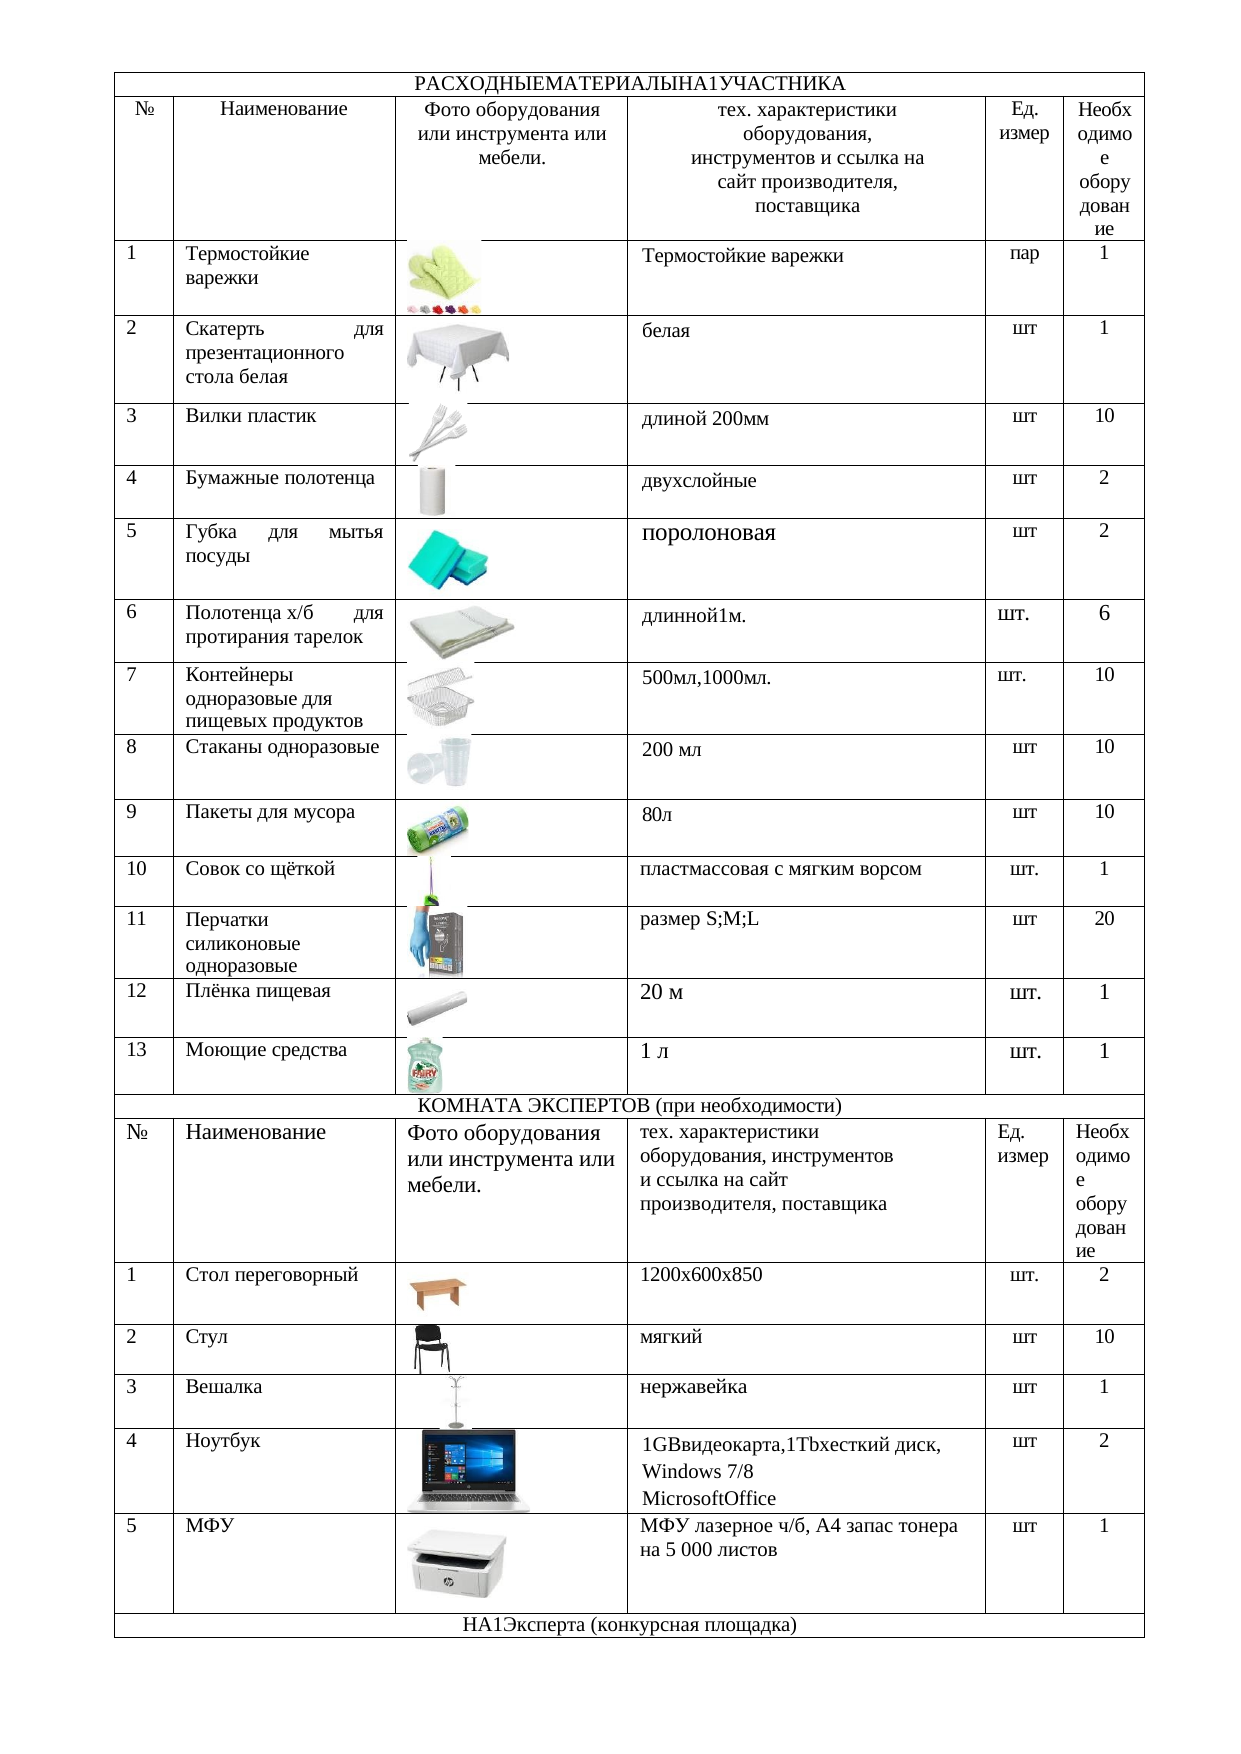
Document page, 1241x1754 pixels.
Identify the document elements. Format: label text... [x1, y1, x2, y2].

table_cell Фото оборудования или инструмента или мебели. [396, 97, 627, 240]
table_cell [396, 1429, 407, 1513]
table_cell [443, 1038, 627, 1094]
table_cell мягкий [628, 1325, 985, 1374]
table_cell Стаканы одноразовые [174, 735, 395, 799]
table_cell [472, 1375, 627, 1428]
picture [407, 600, 517, 661]
table_cell 2 [115, 316, 173, 402]
table_cell Пакеты для мусора [174, 800, 395, 856]
picture [407, 1272, 469, 1317]
table_cell Термостойкие варежки [174, 241, 395, 315]
table_cell шт [986, 466, 1063, 518]
table_cell [396, 1038, 407, 1094]
table_cell шт [986, 800, 1063, 856]
table_cell 6 [115, 600, 173, 662]
table_cell поролоновая [628, 519, 985, 599]
picture [407, 1037, 443, 1094]
picture [407, 240, 482, 315]
table_cell 1 [115, 241, 173, 315]
table_cell МФУ [174, 1514, 395, 1613]
table_cell тех. характеристики оборудования, инструментов и ссылка на сайт производителя, поставщика [628, 97, 985, 240]
table_cell [396, 404, 627, 465]
table_cell Бумажные полотенца [174, 466, 395, 518]
table_cell 8 [115, 735, 173, 799]
table_cell 3 [115, 404, 173, 465]
table_cell 1 [1064, 1038, 1144, 1094]
table_cell [396, 800, 407, 856]
table_cell двухслойные [628, 466, 985, 518]
table_cell шт [986, 519, 1063, 599]
picture [417, 465, 456, 517]
table_cell нержавейка [628, 1375, 985, 1428]
table_cell 1 [1064, 241, 1144, 315]
table_cell 10 [1064, 404, 1144, 465]
table_cell КОМНАТА ЭКСПЕРТОВ (при необходимости) [115, 1095, 1144, 1118]
table_cell Необх одимо е обору дован ие [1064, 97, 1144, 240]
table_cell Необх одимо е обору дован ие [1064, 1119, 1144, 1262]
table_cell 2 [1064, 466, 1144, 518]
picture [407, 662, 475, 729]
table_cell Совок со щëткой [174, 857, 395, 906]
table_cell Стул [174, 1325, 395, 1374]
table_cell [396, 1375, 439, 1428]
table_cell 20 [1064, 907, 1144, 978]
table_cell 10 [115, 857, 173, 906]
picture [407, 529, 489, 597]
table_cell [396, 241, 407, 315]
table_cell 2 [1064, 1263, 1144, 1324]
table_cell Стол переговорный [174, 1263, 395, 1324]
table_cell 1 [1064, 1375, 1144, 1428]
table_cell шт [986, 404, 1063, 465]
table_cell 6 [1064, 600, 1144, 662]
table_cell 5 [115, 519, 173, 599]
picture [408, 403, 468, 462]
table_cell 4 [115, 1429, 173, 1513]
table_cell тех. характеристики оборудования, инструментов и ссылка на сайт производителя, поставщика [628, 1119, 985, 1262]
table_cell 1 [1064, 979, 1144, 1037]
picture [407, 800, 469, 978]
table_cell Ноутбук [174, 1429, 395, 1513]
table_cell шт. [986, 1038, 1063, 1094]
table_cell шт [986, 1325, 1063, 1374]
picture [407, 1375, 530, 1513]
table_cell Вешалка [174, 1375, 395, 1428]
table_cell шт [986, 1375, 1063, 1428]
table_cell 3 [115, 1375, 173, 1428]
table_cell [451, 857, 627, 906]
table_cell пар [986, 241, 1063, 315]
table_cell 12 [115, 979, 173, 1037]
table_cell 10 [1064, 663, 1144, 733]
table_cell [396, 1263, 627, 1324]
table_cell шт [986, 1429, 1063, 1513]
table_cell пластмассовая с мягким ворсом [628, 857, 985, 906]
table_cell 7 [115, 663, 173, 733]
table_cell [396, 1325, 412, 1374]
table_cell шт [986, 907, 1063, 978]
table_cell [396, 316, 627, 402]
table_cell 5 [115, 1514, 173, 1613]
table_header РАСХОДНЫЕМАТЕРИАЛЫНА1УЧАСТНИКА [115, 73, 1144, 96]
table_cell Плëнка пищевая [174, 979, 395, 1037]
table_cell [396, 979, 627, 1037]
picture [407, 989, 468, 1028]
table_cell НА1Эксперта (конкурсная площадка) [115, 1614, 1144, 1637]
table_cell 1 [1064, 857, 1144, 906]
table_cell 9 [115, 800, 173, 856]
table_cell шт [986, 735, 1063, 799]
table_cell [396, 663, 627, 733]
table_cell Моющие средства [174, 1038, 395, 1094]
table_cell шт. [986, 1263, 1063, 1324]
table_cell шт [986, 1514, 1063, 1613]
table_cell 10 [1064, 1325, 1144, 1374]
table_cell № [115, 97, 173, 240]
table_cell [468, 907, 627, 978]
table_cell [396, 735, 627, 799]
table_cell 13 [115, 1038, 173, 1094]
table_cell [396, 1514, 627, 1613]
table_cell 1GBвидеокарта,1Tbхесткий диск, Windows 7/8 MicrosoftOffice [628, 1429, 985, 1513]
table_cell Ед. измер [986, 97, 1063, 240]
table_cell длиной 200мм [628, 404, 985, 465]
table_cell шт. [986, 663, 1063, 733]
table_cell Термостойкие варежки [628, 241, 985, 315]
table_cell 10 [1064, 800, 1144, 856]
table_cell шт. [986, 979, 1063, 1037]
table_cell МФУ лазерное ч/б, А4 запас тонера на 5 000 листов [628, 1514, 985, 1613]
table_cell Ед. измер [986, 1119, 1063, 1262]
table_cell Вилки пластик [174, 404, 395, 465]
table_cell 10 [1064, 735, 1144, 799]
table_cell [396, 907, 407, 978]
table_cell 200 мл [628, 735, 985, 799]
table_cell № [115, 1119, 173, 1262]
table_cell 11 [115, 907, 173, 978]
table_cell Скатерть для презентационного стола белая [174, 316, 395, 402]
table_cell 4 [115, 466, 173, 518]
table_cell [396, 519, 627, 599]
table_cell размер S;M;L [628, 907, 985, 978]
table_cell [396, 857, 417, 906]
table_cell 2 [115, 1325, 173, 1374]
picture [407, 322, 510, 394]
table_cell 1200х600х850 [628, 1263, 985, 1324]
table_cell [482, 241, 627, 315]
table_cell [396, 600, 627, 662]
table_cell [469, 800, 627, 856]
table_cell белая [628, 316, 985, 402]
table_cell длинной1м. [628, 600, 985, 662]
table_cell 2 [1064, 519, 1144, 599]
table_cell Перчатки силиконовые одноразовые [174, 907, 395, 978]
table_cell [530, 1429, 627, 1513]
table_cell [452, 1325, 627, 1374]
table_cell шт. [986, 857, 1063, 906]
table_cell Контейнеры одноразовые для пищевых продуктов [174, 663, 395, 733]
picture [407, 1526, 507, 1598]
table_cell 1 [1064, 316, 1144, 402]
table_cell Полотенца х/б для протирания тарелок [174, 600, 395, 662]
table_cell 1 [1064, 1514, 1144, 1613]
table_cell 20 м [628, 979, 985, 1037]
picture [412, 1325, 452, 1374]
table_cell Наименование [174, 1119, 395, 1262]
table_cell [396, 466, 627, 518]
table_cell Губка для мытья посуды [174, 519, 395, 599]
table_cell 500мл,1000мл. [628, 663, 985, 733]
table_cell 1 л [628, 1038, 985, 1094]
picture [407, 734, 472, 790]
table_cell шт. [986, 600, 1063, 662]
table_cell 2 [1064, 1429, 1144, 1513]
table_cell Фото оборудования или инструмента или мебели. [396, 1119, 627, 1262]
table_cell 80л [628, 800, 985, 856]
table_cell шт [986, 316, 1063, 402]
table_cell Наименование [174, 97, 395, 240]
table_cell 1 [115, 1263, 173, 1324]
